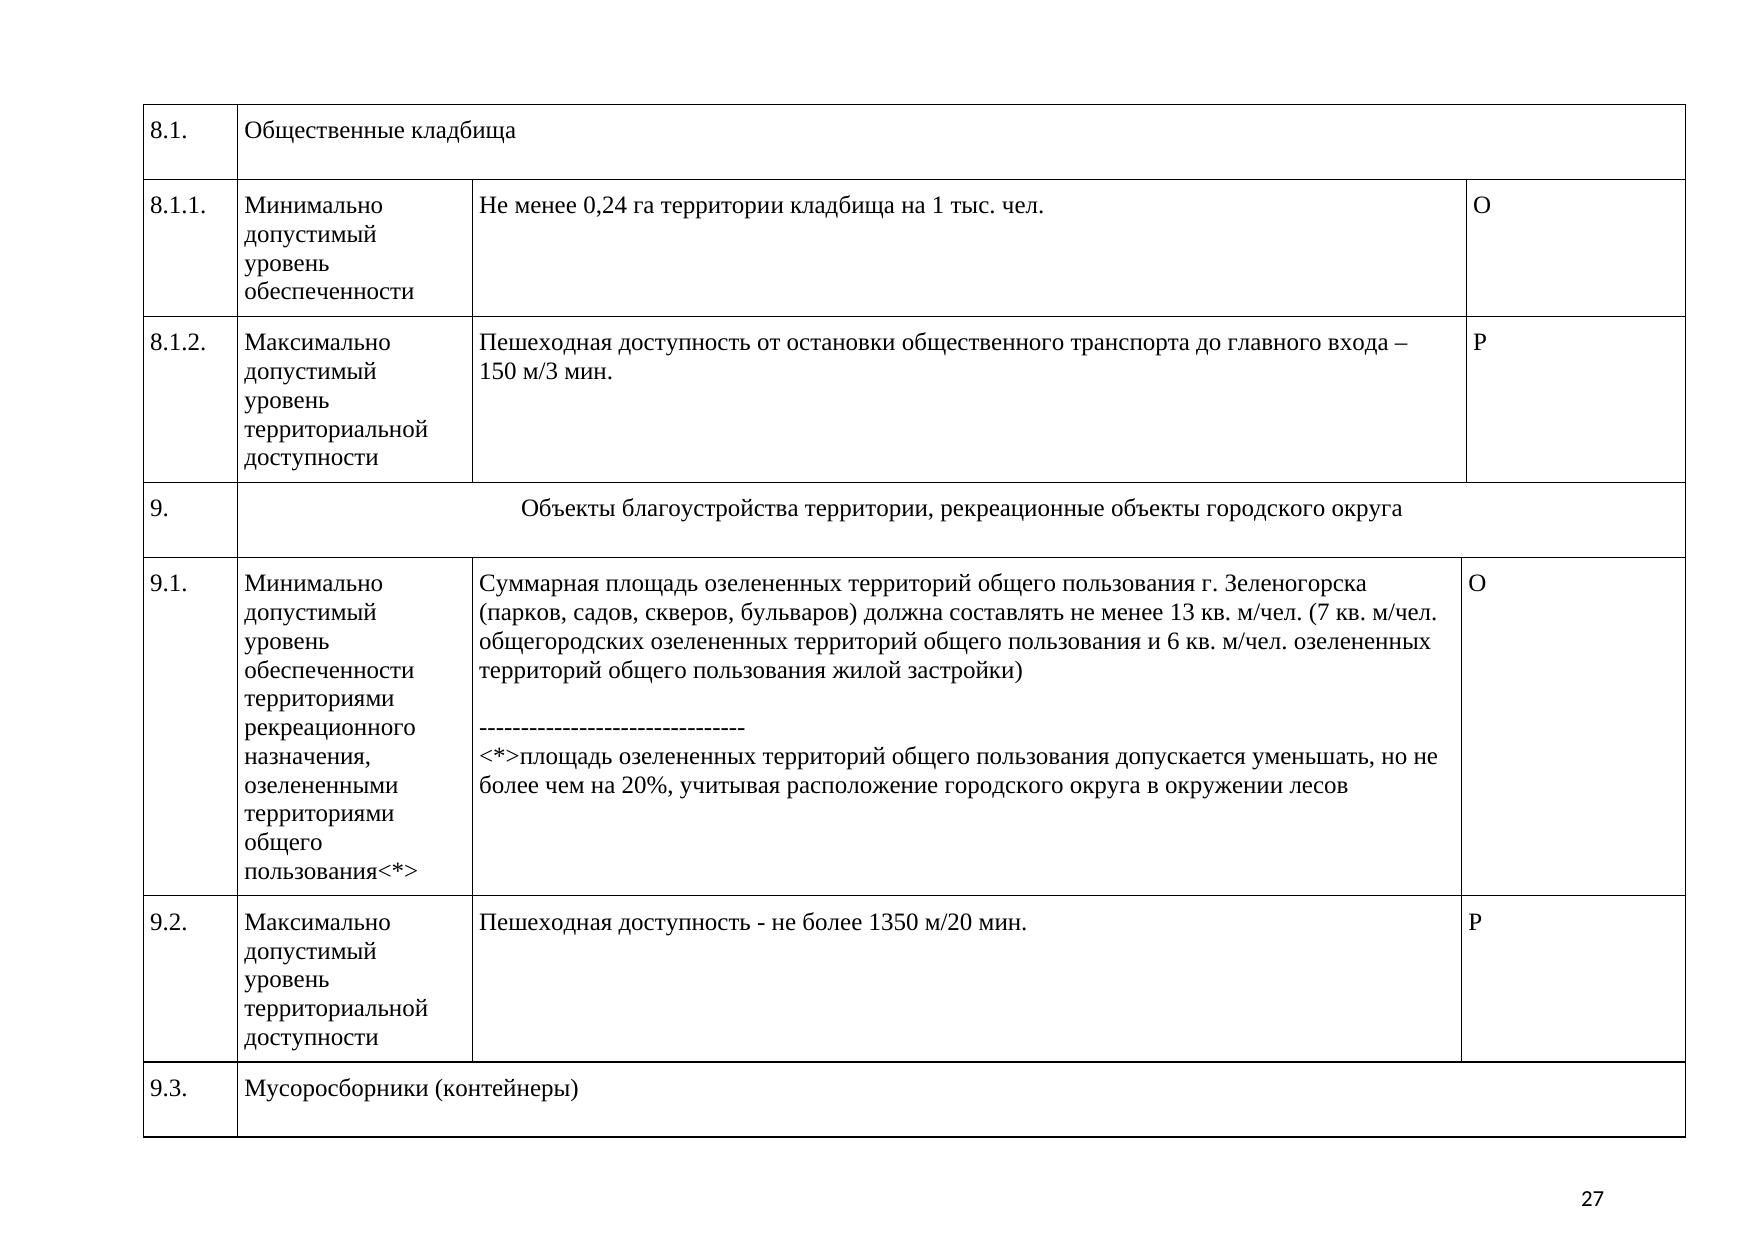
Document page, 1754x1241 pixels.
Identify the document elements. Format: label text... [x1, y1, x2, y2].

table_cell Пешеходная доступность - не более 1350 м/20 мин. [473, 896, 1461, 1061]
table_cell Не менее 0,24 га территории кладбища на 1 тыс. чел. [473, 180, 1466, 316]
table_cell Мусоросборники (контейнеры) [238, 1063, 1685, 1136]
table_cell Общественные кладбища [238, 105, 1685, 178]
table_cell 9.1. [144, 558, 237, 895]
table_cell О [1462, 558, 1685, 895]
table_cell Минимально допустимый уровень обеспеченности территориями рекреационного назначения, озелененными территориями общего пользования<*> [238, 558, 472, 895]
table_cell Р [1467, 317, 1685, 482]
table_cell Пешеходная доступность от остановки общественного транспорта до главного входа – 150 м/3 мин. [473, 317, 1466, 482]
table_cell Объекты благоустройства территории, рекреационные объекты городского округа [238, 483, 1685, 557]
table_cell Суммарная площадь озелененных территорий общего пользования г. Зеленогорска (парков, садов, скверов, бульваров) должна составлять не менее 13 кв. м/чел. (7 кв. м/чел. общегородских озелененных территорий общего пользования и 6 кв. м/чел. озелененных территорий общего пользования жилой застройки) -------------------------------- <*>площадь озелененных территорий общего пользования допускается уменьшать, но не более чем на 20%, учитывая расположение городского округа в окружении лесов [473, 558, 1461, 895]
table_cell Максимально допустимый уровень территориальной доступности [238, 896, 472, 1061]
table_cell Р [1462, 896, 1685, 1061]
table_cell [238, 317, 472, 482]
table_cell 8.1. [144, 105, 237, 178]
table_cell Минимально допустимый уровень обеспеченности [238, 180, 472, 316]
table_cell 8.1.2. [144, 317, 237, 482]
table_cell 9.3. [144, 1063, 237, 1136]
table_cell 9. [144, 483, 237, 557]
table_cell 8.1.1. [144, 180, 237, 316]
table_cell О [1467, 180, 1685, 316]
table_cell 9.2. [144, 896, 237, 1061]
